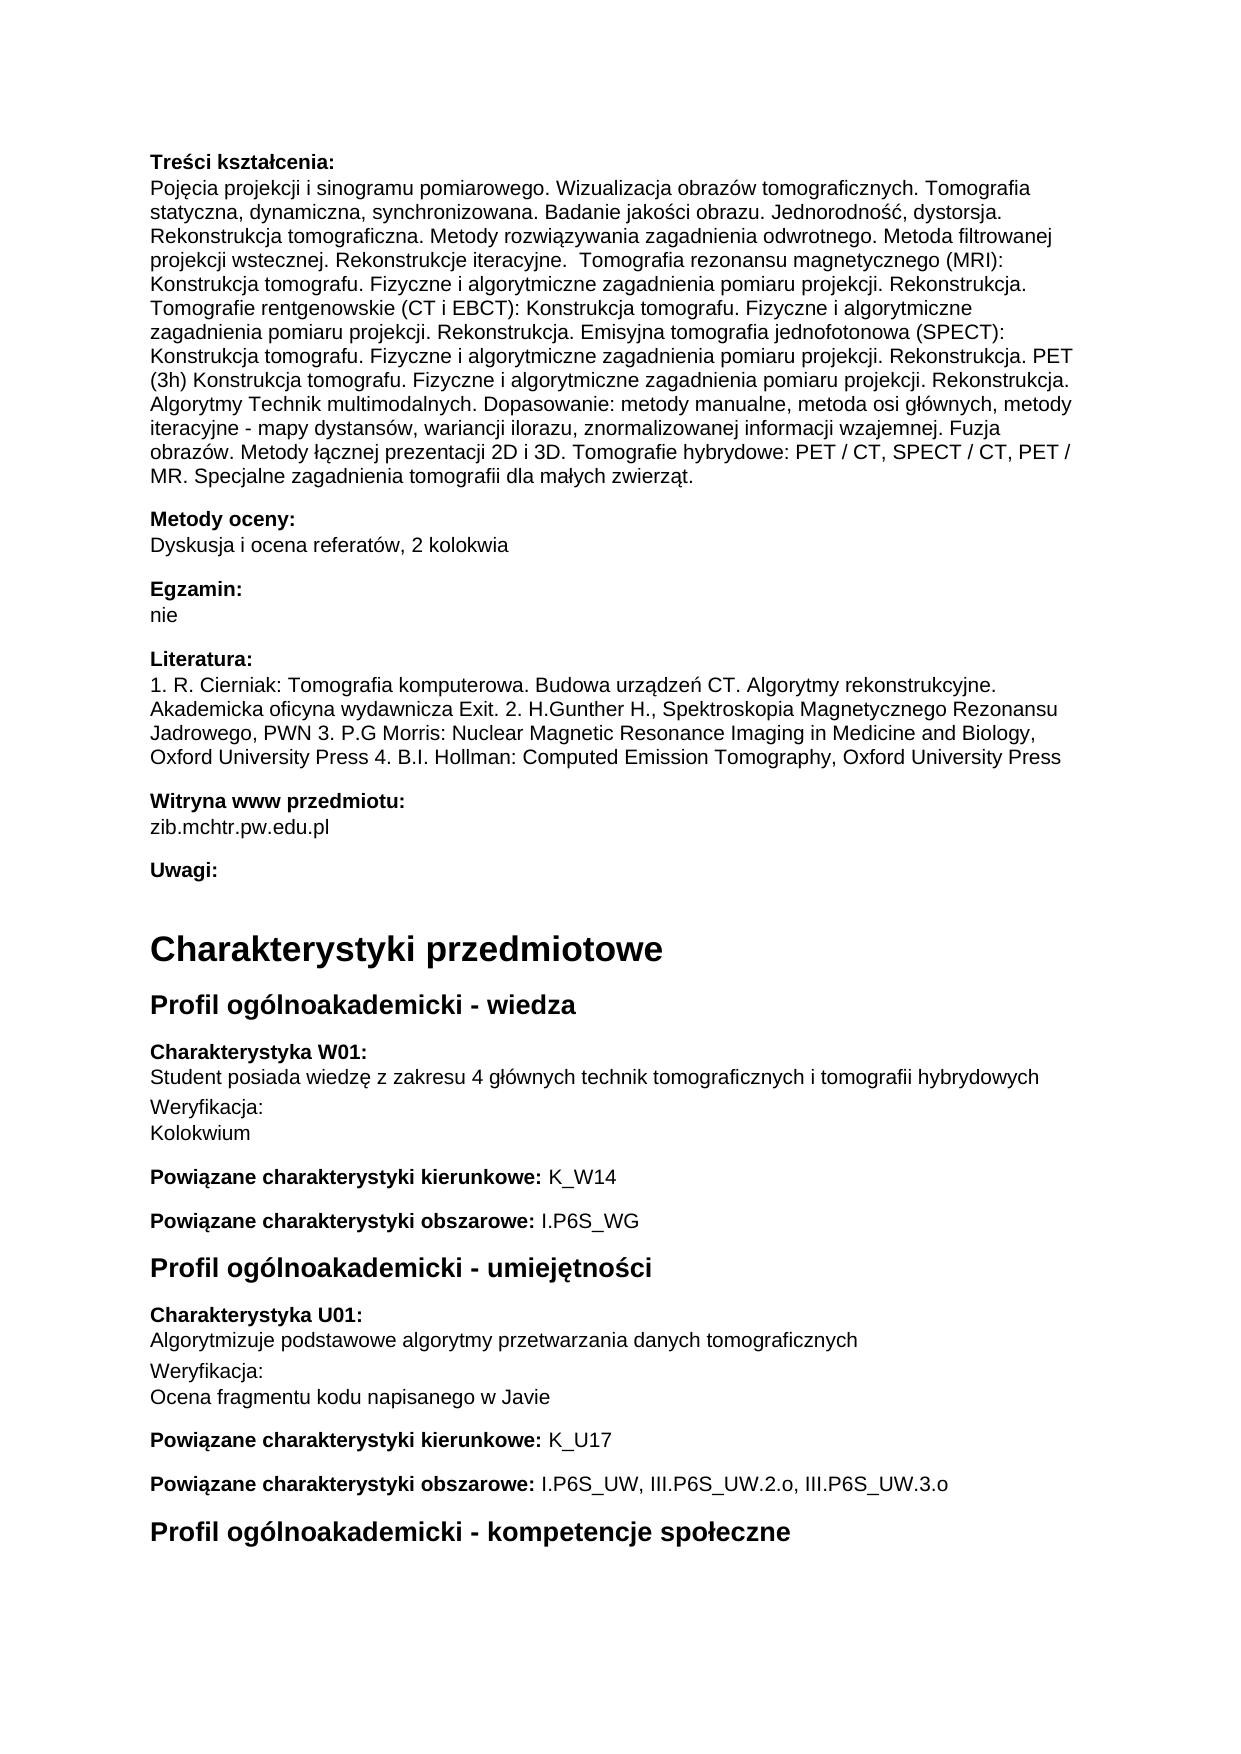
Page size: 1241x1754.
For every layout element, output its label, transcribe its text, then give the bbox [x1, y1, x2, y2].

text Charakterystyka U01: [150, 1303, 1090, 1327]
text Witryna www przedmiotu: [150, 788, 1090, 812]
text Treści kształcenia: [150, 150, 1090, 174]
text Metody oceny: [150, 507, 1090, 531]
text Powiązane charakterystyki kierunkowe: K_U17 [150, 1428, 1090, 1452]
text Dyskusja i ocena referatów, 2 kolokwia [150, 533, 1090, 557]
text Weryfikacja: [150, 1358, 1090, 1382]
subtitle Charakterystyki przedmiotowe [150, 928, 1090, 969]
text Powiązane charakterystyki obszarowe: I.P6S_UW, III.P6S_UW.2.o, III.P6S_UW.3.o [150, 1472, 1090, 1496]
subtitle Profil ogólnoakademicki - umiejętności [150, 1252, 1090, 1283]
text Ocena fragmentu kodu napisanego w Javie [150, 1384, 1090, 1408]
text zib.mchtr.pw.edu.pl [150, 814, 1090, 838]
text Student posiada wiedzę z zakresu 4 głównych technik tomograficznych i tomografii hybrydowych [150, 1065, 1090, 1089]
text Literatura: [150, 647, 1090, 671]
text Weryfikacja: [150, 1095, 1090, 1119]
subtitle Profil ogólnoakademicki - wiedza [150, 989, 1090, 1020]
text Powiązane charakterystyki obszarowe: I.P6S_WG [150, 1208, 1090, 1232]
text Egzamin: [150, 577, 1090, 601]
text Kolokwium [150, 1121, 1090, 1145]
text Powiązane charakterystyki kierunkowe: K_W14 [150, 1165, 1090, 1189]
text Algorytmizuje podstawowe algorytmy przetwarzania danych tomograficznych [150, 1328, 1090, 1352]
text Uwagi: [150, 858, 1090, 882]
text 1. R. Cierniak: Tomografia komputerowa. Budowa urządzeń CT. Algorytmy rekonstrukcyjne. Akademicka oficyna wydawnicza Exit. 2. H.Gunther H., Spektroskopia Magnetycznego Rezonansu Jadrowego, PWN 3. P.G Morris: Nuclear Magnetic Resonance Imaging in Medicine and Biology, Oxford University Press 4. B.I. Hollman: Computed Emission Tomography, Oxford University Press [150, 673, 1090, 769]
text Pojęcia projekcji i sinogramu pomiarowego. Wizualizacja obrazów tomograficznych. Tomografia statyczna, dynamiczna, synchronizowana. Badanie jakości obrazu. Jednorodność, dystorsja. Rekonstrukcja tomograficzna. Metody rozwiązywania zagadnienia odwrotnego. Metoda filtrowanej projekcji wstecznej. Rekonstrukcje iteracyjne. Tomografia rezonansu magnetycznego (MRI): Konstrukcja tomografu. Fizyczne i algorytmiczne zagadnienia pomiaru projekcji. Rekonstrukcja. Tomografie rentgenowskie (CT i EBCT): Konstrukcja tomografu. Fizyczne i algorytmiczne zagadnienia pomiaru projekcji. Rekonstrukcja. Emisyjna tomografia jednofotonowa (SPECT): Konstrukcja tomografu. Fizyczne i algorytmiczne zagadnienia pomiaru projekcji. Rekonstrukcja. PET (3h) Konstrukcja tomografu. Fizyczne i algorytmiczne zagadnienia pomiaru projekcji. Rekonstrukcja. Algorytmy Technik multimodalnych. Dopasowanie: metody manualne, metoda osi głównych, metody iteracyjne - mapy dystansów, wariancji ilorazu, znormalizowanej informacji wzajemnej. Fuzja obrazów. Metody łącznej prezentacji 2D i 3D. Tomografie hybrydowe: PET / CT, SPECT / CT, PET / MR. Specjalne zagadnienia tomografii dla małych zwierząt. [150, 176, 1090, 487]
subtitle Profil ogólnoakademicki - kompetencje społeczne [150, 1516, 1090, 1547]
text Charakterystyka W01: [150, 1040, 1090, 1064]
text nie [150, 603, 1090, 627]
